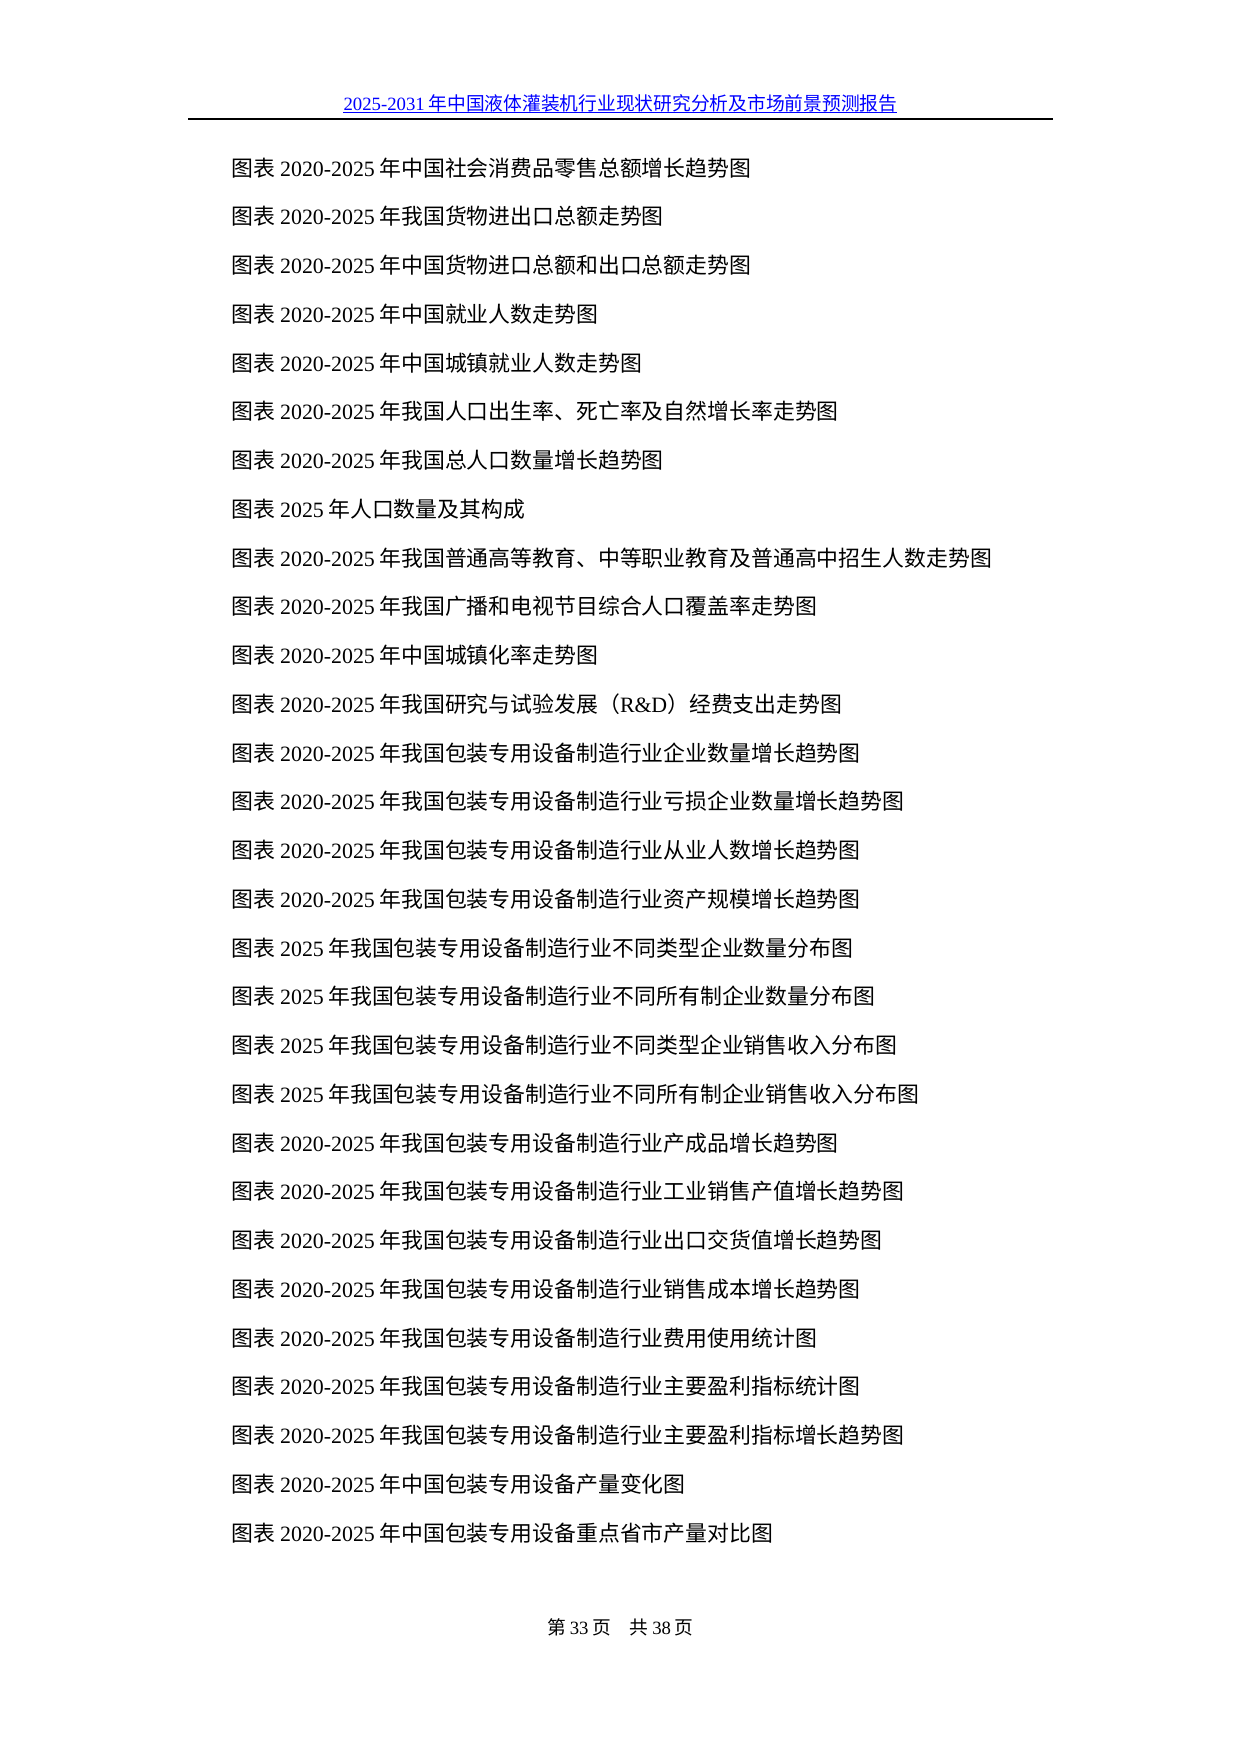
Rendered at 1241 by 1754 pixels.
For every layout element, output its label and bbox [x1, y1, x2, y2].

text [187, 150, 1053, 1548]
